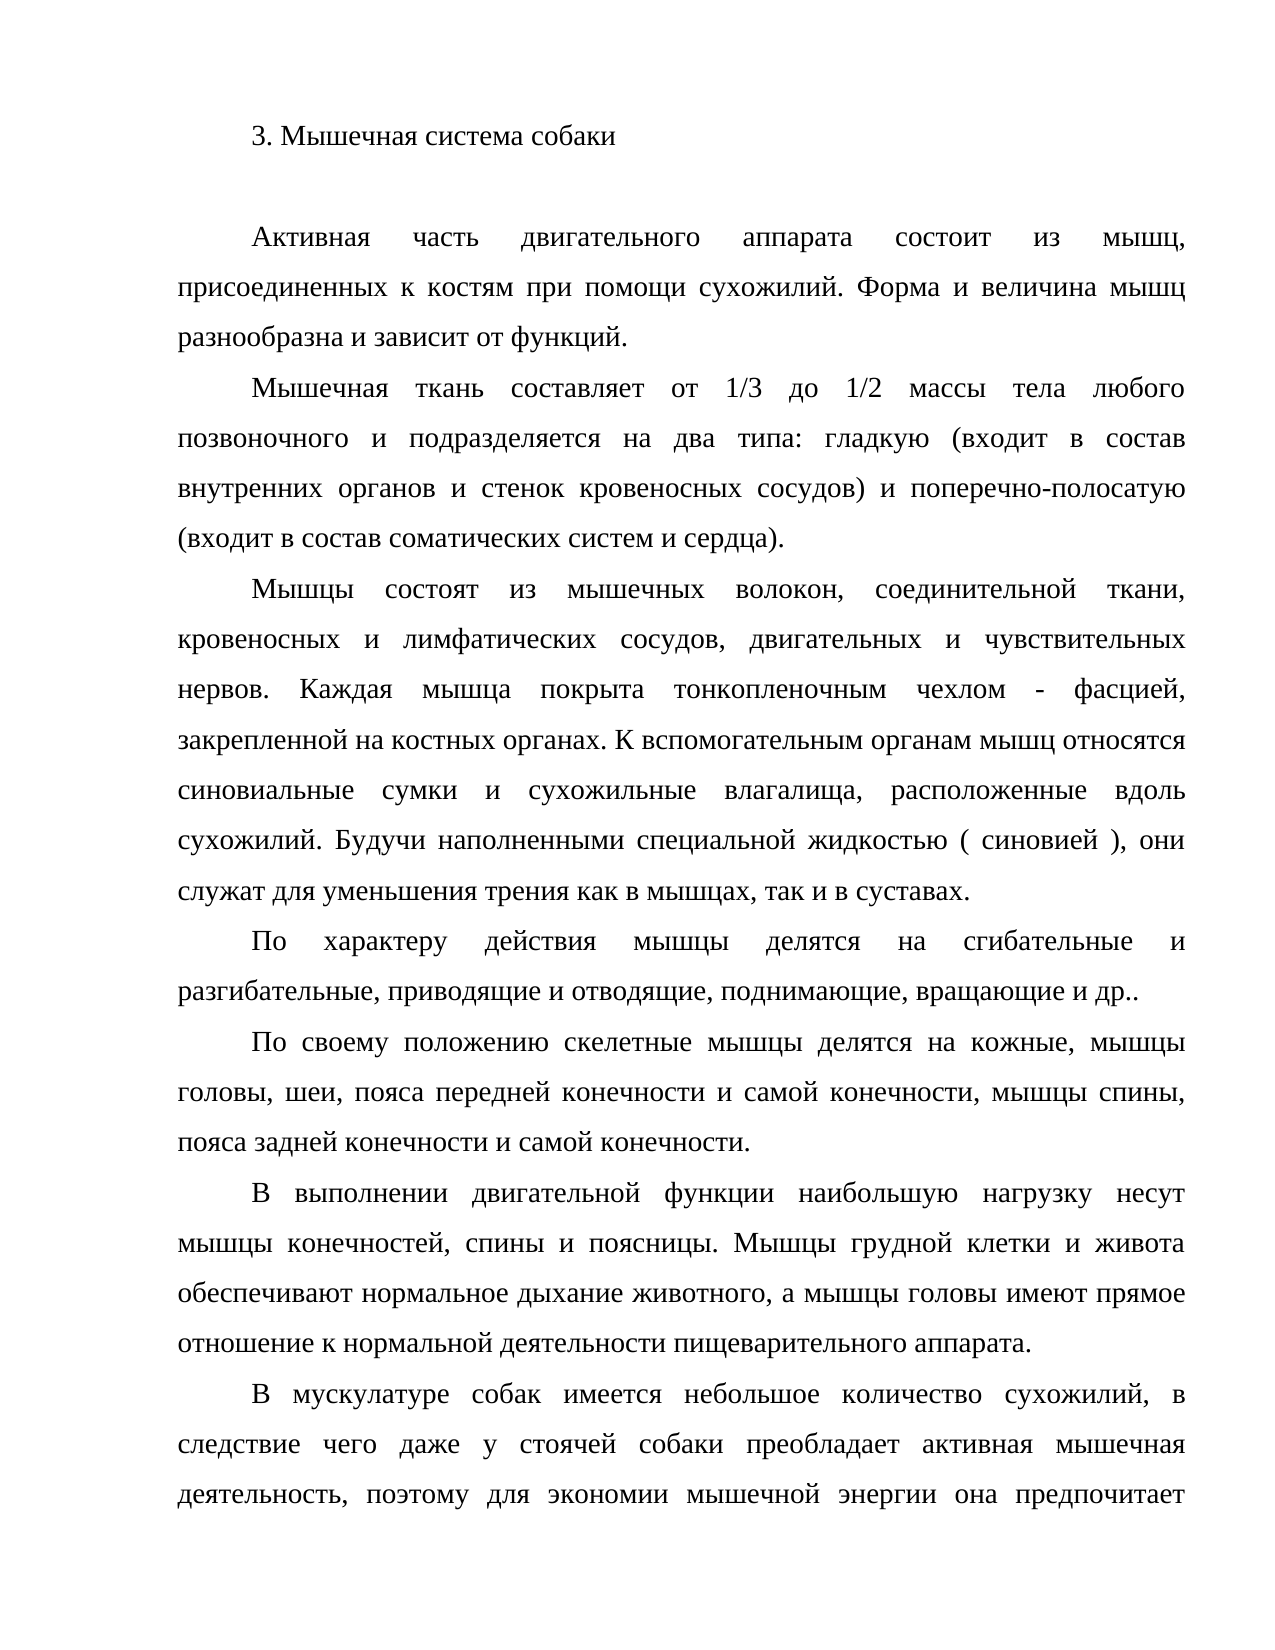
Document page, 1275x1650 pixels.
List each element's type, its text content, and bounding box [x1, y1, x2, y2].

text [177, 1376, 1186, 1510]
text По характеру действия мышцы делятся на сгибательные и разгибательные, приводящие и отводящие, поднимающие, вращающие и др.. [177, 923, 1186, 1007]
text В выполнении двигательной функции наибольшую нагрузку несут мышцы конечностей, спины и поясницы. Мышцы грудной клетки и живота обеспечивают нормальное дыхание животного, а мышцы головы имеют прямое отношение к нормальной деятельности пищеварительного аппарата. [177, 1175, 1186, 1359]
text 3. Мышечная система собаки [177, 118, 1186, 152]
text По своему положению скелетные мышцы делятся на кожные, мышцы головы, шеи, пояса передней конечности и самой конечности, мышцы спины, пояса задней конечности и самой конечности. [177, 1024, 1186, 1158]
text Мышцы состоят из мышечных волокон, соединительной ткани, кровеносных и лимфатических сосудов, двигательных и чувствительных нервов. Каждая мышца покрыта тонкопленочным чехлом - фасцией, закрепленной на костных органах. К вспомогательным органам мышц относятся синовиальные сумки и сухожильные влагалища, расположенные вдоль сухожилий. Будучи наполненными специальной жидкостью ( синовией ), они служат для уменьшения трения как в мышцах, так и в суставах. [177, 571, 1186, 906]
text Активная часть двигательного аппарата состоит из мышц, присоединенных к костям при помощи сухожилий. Форма и величина мышц разнообразна и зависит от функций. [177, 219, 1186, 353]
text Мышечная ткань составляет от 1/3 до 1/2 массы тела любого позвоночного и подразделяется на два типа: гладкую (входит в состав внутренних органов и стенок кровеносных сосудов) и поперечно-полосатую (входит в состав соматических систем и сердца). [177, 370, 1186, 554]
